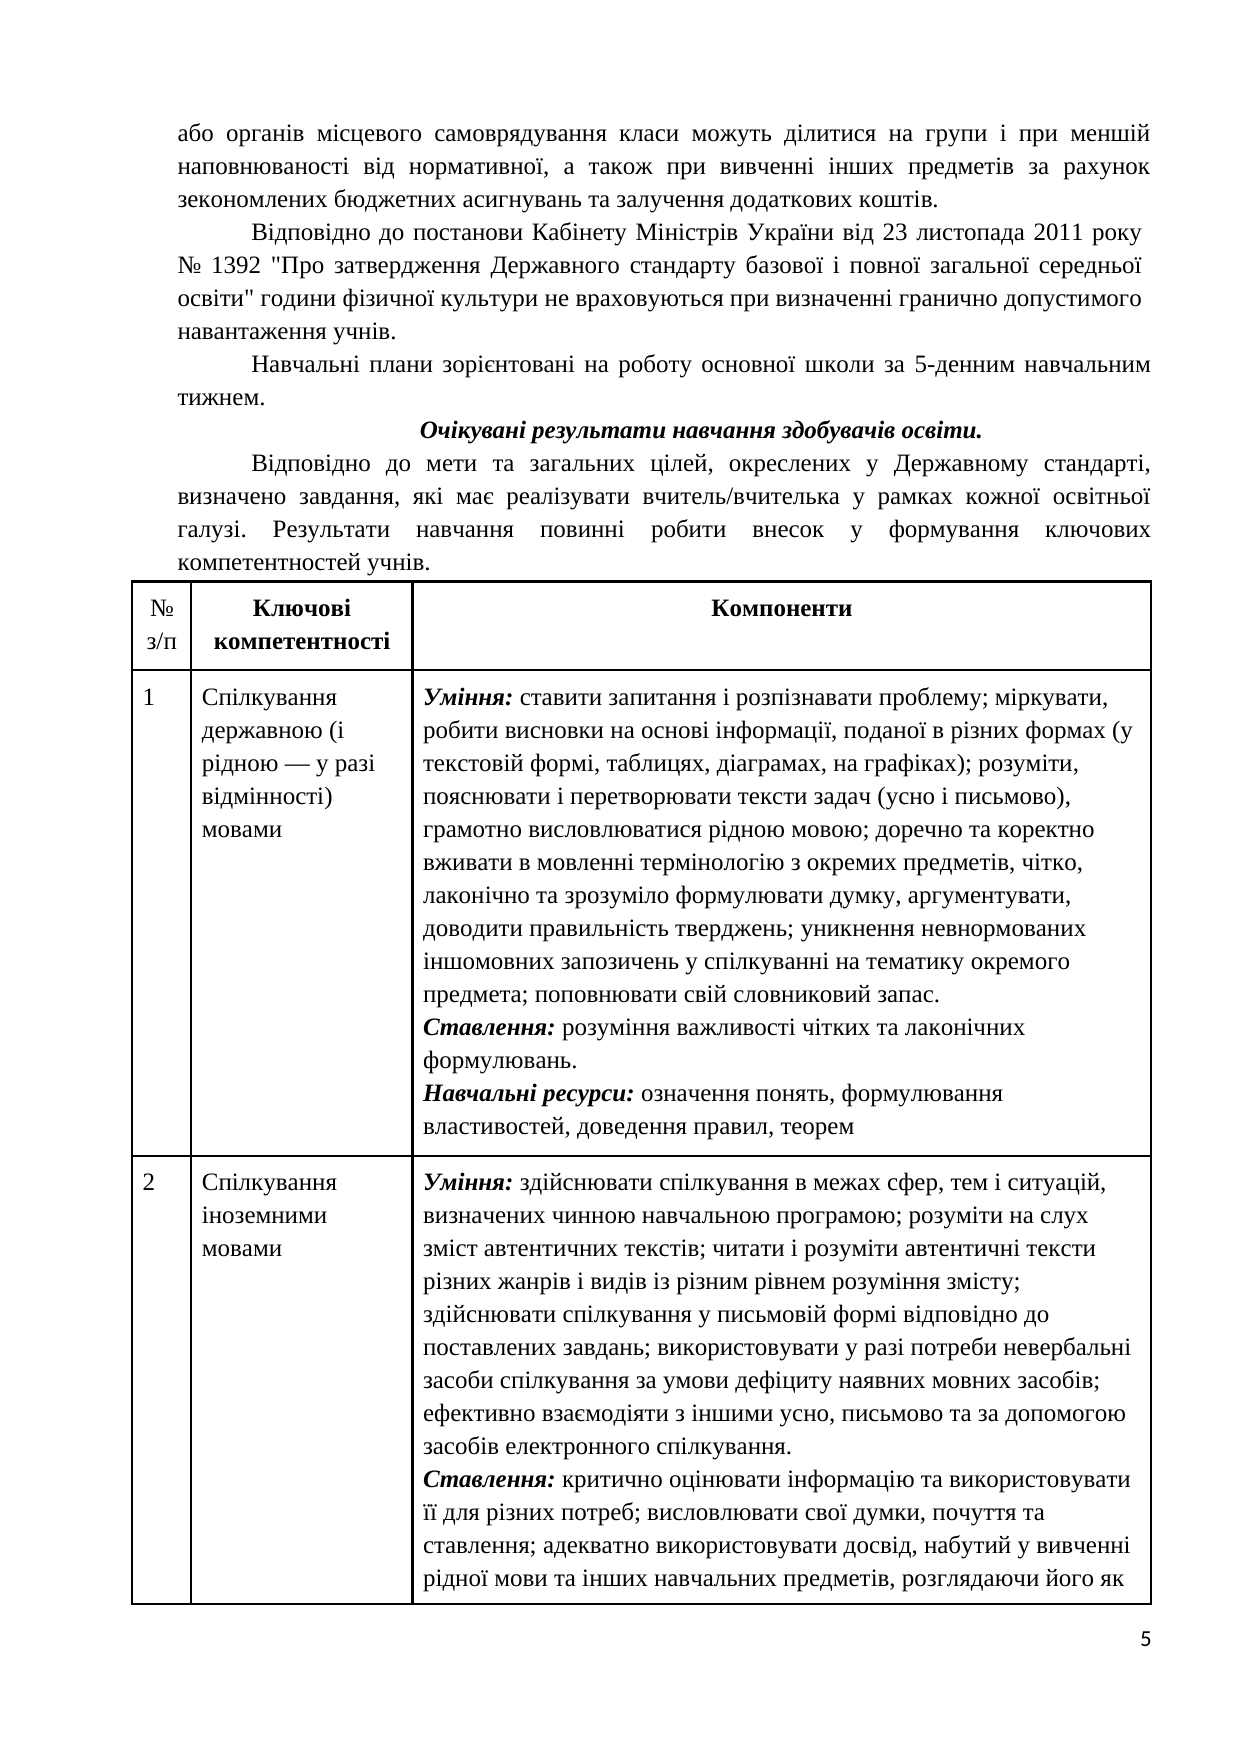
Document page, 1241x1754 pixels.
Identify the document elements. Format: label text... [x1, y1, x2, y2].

table_header Компоненти [414, 583, 1150, 669]
text Відповідно до постанови Кабінету Міністрів України від 23 листопада 2011 року № 1392 "Про затвердження Державного стандарту базової і повної загальної середньої освіти" години фізичної культури не враховуються при визначенні гранично допустимого навантаження учнів. [177, 217, 1143, 345]
table_header № з/п [133, 583, 190, 669]
table_cell 1 [133, 671, 190, 1154]
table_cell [414, 1157, 1150, 1602]
text Навчальні плани зорієнтовані на роботу основної школи за 5-денним навчальним тижнем. [177, 349, 1152, 411]
table_cell 2 [133, 1157, 190, 1602]
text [177, 118, 1152, 213]
table_cell Уміння: ставити запитання і розпізнавати проблему; міркувати, робити висновки на основі інформації, поданої в різних формах (у текстовій формі, таблицях, діаграмах, на графіках); розуміти, пояснювати і перетворювати тексти задач (усно і письмово), грамотно висловлюватися рідною мовою; доречно та коректно вживати в мовленні термінологію з окремих предметів, чітко, лаконічно та зрозуміло формулювати думку, аргументувати, доводити правильність тверджень; уникнення невнормованих іншомовних запозичень у спілкуванні на тематику окремого предмета; поповнювати свій словниковий запас. Ставлення: розуміння важливості чітких та лаконічних формулювань. Навчальні ресурси: означення понять, формулювання властивостей, доведення правил, теорем [414, 671, 1150, 1154]
table_cell Спілкування державною (і рідною — у разі відмінності) мовами [192, 671, 411, 1154]
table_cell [192, 1157, 411, 1602]
table_header Ключові компетентності [192, 583, 411, 669]
text Очікувані результати навчання здобувачів освіти. [177, 415, 1152, 444]
text Відповідно до мети та загальних цілей, окреслених у Державному стандарті, визначено завдання, які має реалізувати вчитель/вчителька у рамках кожної освітньої галузі. Результати навчання повинні робити внесок у формування ключових компетентностей учнів. [177, 448, 1152, 576]
